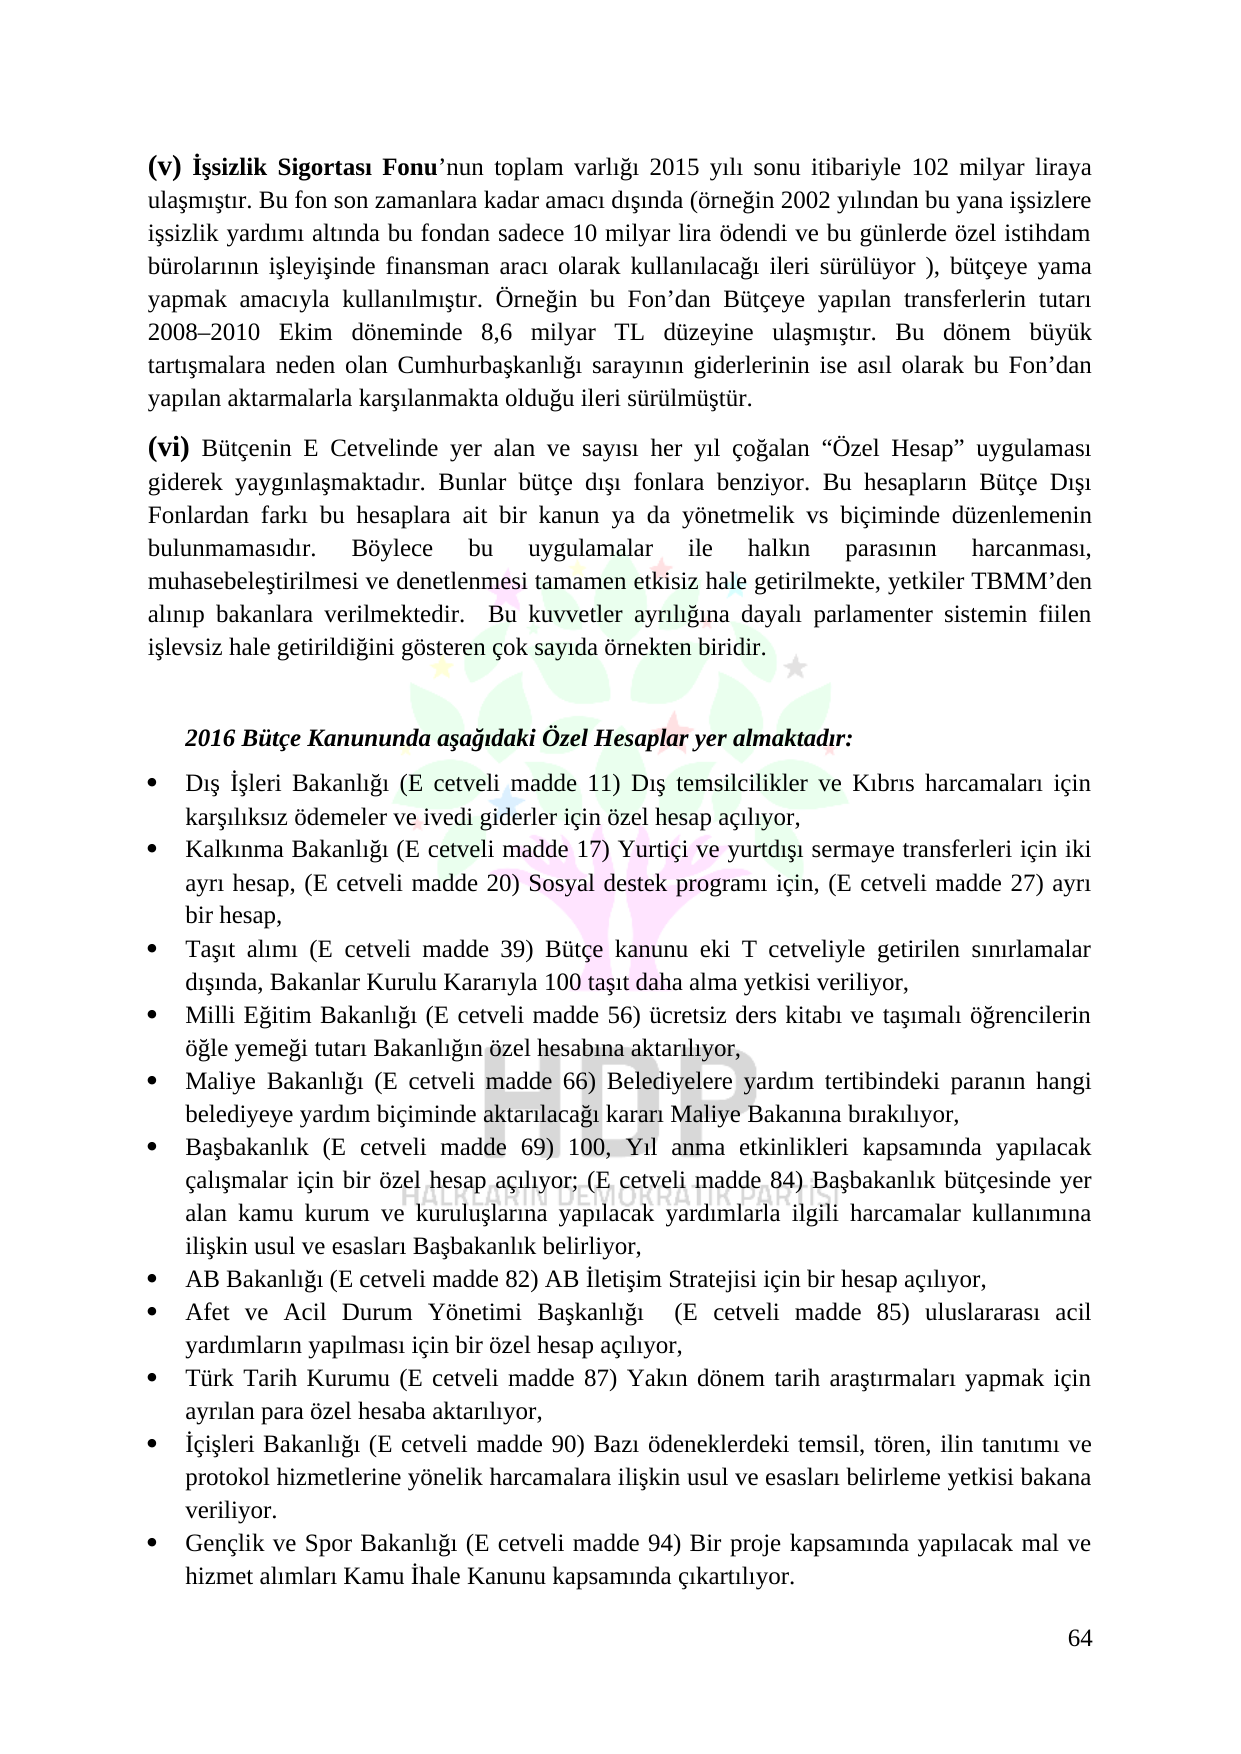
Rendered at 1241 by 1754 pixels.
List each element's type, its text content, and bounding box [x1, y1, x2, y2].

text 2016 Bütçe Kanununda aşağıdaki Özel Hesaplar yer almaktadır: [148, 723, 1093, 752]
list Türk Tarih Kurumu (E cetveli madde 87) Yakın dönem tarih araştırmaları yapmak için ayrılan para özel hesaba aktarılıyor, [148, 1363, 1093, 1425]
list Taşıt alımı (E cetveli madde 39) Bütçe kanunu eki T cetveliyle getirilen sınırlamalar dışında, Bakanlar Kurulu Kararıyla 100 taşıt daha alma yetkisi veriliyor, [148, 934, 1093, 995]
list AB Bakanlığı (E cetveli madde 82) AB İletişim Stratejisi için bir hesap açılıyor, [148, 1264, 1093, 1293]
list Maliye Bakanlığı (E cetveli madde 66) Belediyelere yardım tertibindeki paranın hangi belediyeye yardım biçiminde aktarılacağı kararı Maliye Bakanına bırakılıyor, [148, 1066, 1093, 1127]
list Kalkınma Bakanlığı (E cetveli madde 17) Yurtiçi ve yurtdışı sermaye transferleri için iki ayrı hesap, (E cetveli madde 20) Sosyal destek programı için, (E cetveli madde 27) ayrı bir hesap, [148, 834, 1093, 929]
list İçişleri Bakanlığı (E cetveli madde 90) Bazı ödeneklerdeki temsil, tören, ilin tanıtımı ve protokol hizmetlerine yönelik harcamalara ilişkin usul ve esasları belirleme yetkisi bakana veriliyor. [148, 1429, 1093, 1524]
list Milli Eğitim Bakanlığı (E cetveli madde 56) ücretsiz ders kitabı ve taşımalı öğrencilerin öğle yemeği tutarı Bakanlığın özel hesabına aktarılıyor, [148, 1000, 1093, 1061]
text (vi) Bütçenin E Cetvelinde yer alan ve sayısı her yıl çoğalan “Özel Hesap” uygulaması giderek yaygınlaşmaktadır. Bunlar bütçe dışı fonlara benziyor. Bu hesapların Bütçe Dışı Fonlardan farkı bu hesaplara ait bir kanun ya da yönetmelik vs biçiminde düzenlemenin bulunmamasıdır. Böylece bu uygulamalar ile halkın parasının harcanması, muhasebeleştirilmesi ve denetlenmesi tamamen etkisiz hale getirilmekte, yetkiler TBMM’den alınıp bakanlara verilmektedir. Bu kuvvetler ayrılığına dayalı parlamenter sistemin fiilen işlevsiz hale getirildiğini gösteren çok sayıda örnekten biridir. [148, 429, 1093, 661]
list Gençlik ve Spor Bakanlığı (E cetveli madde 94) Bir proje kapsamında yapılacak mal ve hizmet alımları Kamu İhale Kanunu kapsamında çıkartılıyor. [148, 1528, 1093, 1590]
list Başbakanlık (E cetveli madde 69) 100, Yıl anma etkinlikleri kapsamında yapılacak çalışmalar için bir özel hesap açılıyor; (E cetveli madde 84) Başbakanlık bütçesinde yer alan kamu kurum ve kuruluşlarına yapılacak yardımlarla ilgili harcamalar kullanımına ilişkin usul ve esasları Başbakanlık belirliyor, [148, 1132, 1093, 1259]
text (v) İşsizlik Sigortası Fonu’nun toplam varlığı 2015 yılı sonu itibariyle 102 milyar liraya ulaşmıştır. Bu fon son zamanlara kadar amacı dışında (örneğin 2002 yılından bu yana işsizlere işsizlik yardımı altında bu fondan sadece 10 milyar lira ödendi ve bu günlerde özel istihdam bürolarının işleyişinde finansman aracı olarak kullanılacağı ileri sürülüyor ), bütçeye yama yapmak amacıyla kullanılmıştır. Örneğin bu Fon’dan Bütçeye yapılan transferlerin tutarı 2008–2010 Ekim döneminde 8,6 milyar TL düzeyine ulaşmıştır. Bu dönem büyük tartışmalara neden olan Cumhurbaşkanlığı sarayının giderlerinin ise asıl olarak bu Fon’dan yapılan aktarmalarla karşılanmakta olduğu ileri sürülmüştür. [148, 148, 1093, 412]
list Dış İşleri Bakanlığı (E cetveli madde 11) Dış temsilcilikler ve Kıbrıs harcamaları için karşılıksız ödemeler ve ivedi giderler için özel hesap açılıyor, [148, 768, 1093, 830]
list Afet ve Acil Durum Yönetimi Başkanlığı (E cetveli madde 85) uluslararası acil yardımların yapılması için bir özel hesap açılıyor, [148, 1297, 1093, 1359]
